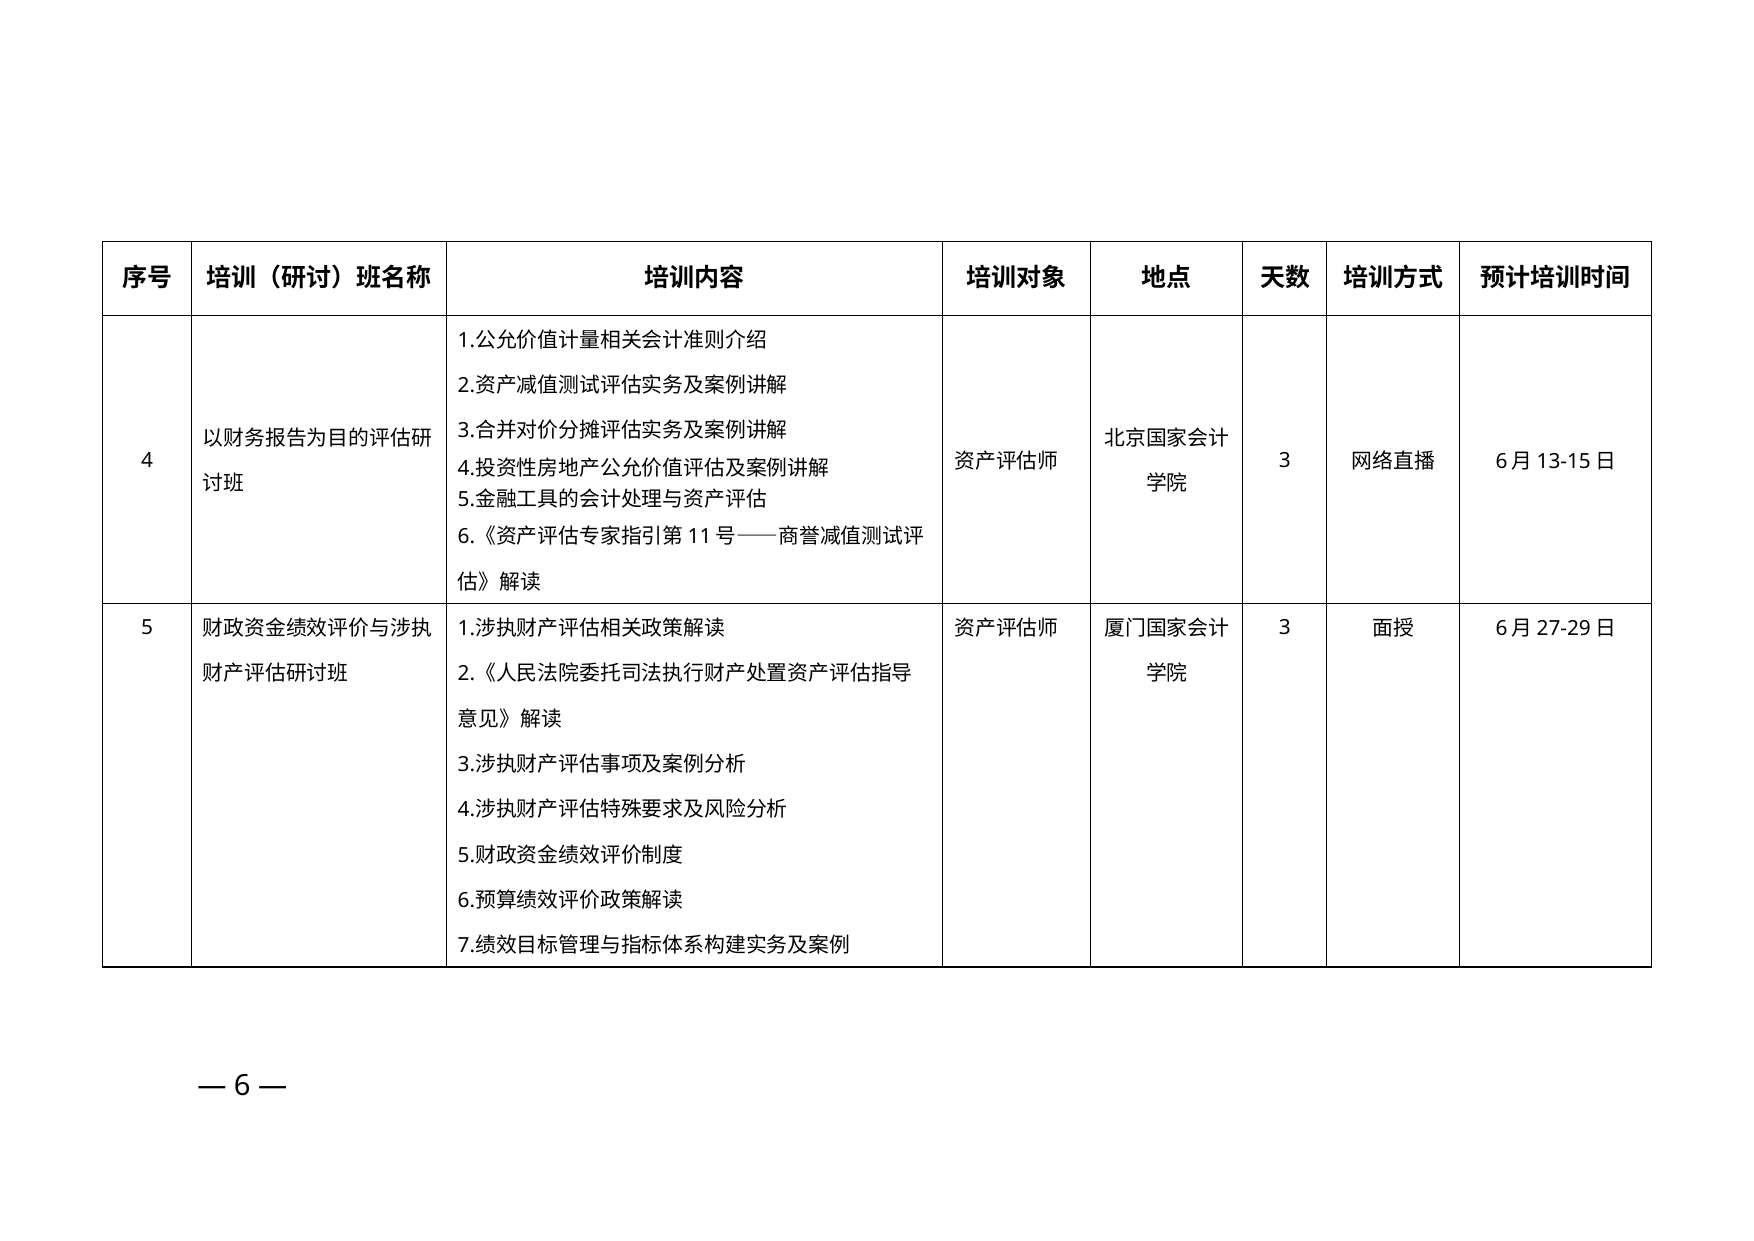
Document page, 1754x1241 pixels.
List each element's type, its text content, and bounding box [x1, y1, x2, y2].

table_cell 网络直播 [1327, 316, 1459, 603]
table_cell 以财务报告为目的评估研讨班 [192, 316, 446, 603]
table_header 培训方式 [1327, 242, 1459, 314]
table_cell 5 [103, 604, 191, 966]
table_header 地点 [1091, 242, 1242, 314]
table_header 培训（研讨）班名称 [192, 242, 446, 314]
table_cell 面授 [1327, 604, 1459, 966]
table_header 预计培训时间 [1460, 242, 1651, 314]
table_cell 6月13-15日 [1460, 316, 1651, 603]
table_header 培训内容 [447, 242, 942, 314]
table_header 培训对象 [943, 242, 1090, 314]
table_cell 资产评估师 [943, 604, 1090, 966]
table_cell 3 [1243, 604, 1326, 966]
table_cell 资产评估师 [943, 316, 1090, 603]
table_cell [447, 604, 942, 966]
table_cell 财政资金绩效评价与涉执财产评估研讨班 [192, 604, 446, 966]
table_cell 3 [1243, 316, 1326, 603]
table_cell 厦门国家会计学院 [1091, 604, 1242, 966]
table_header 序号 [103, 242, 191, 314]
table_header 天数 [1243, 242, 1326, 314]
table_cell 北京国家会计学院 [1091, 316, 1242, 603]
table_cell 1.公允价值计量相关会计准则介绍 2.资产减值测试评估实务及案例讲解 3.合并对价分摊评估实务及案例讲解 4.投资性房地产公允价值评估及案例讲解 5.金融工具的会计处理与资产评估 6.《资产评估专家指引第11号——商誉减值测试评估》解读 [447, 316, 942, 603]
table_cell 6月27-29日 [1460, 604, 1651, 966]
table_cell 4 [103, 316, 191, 603]
